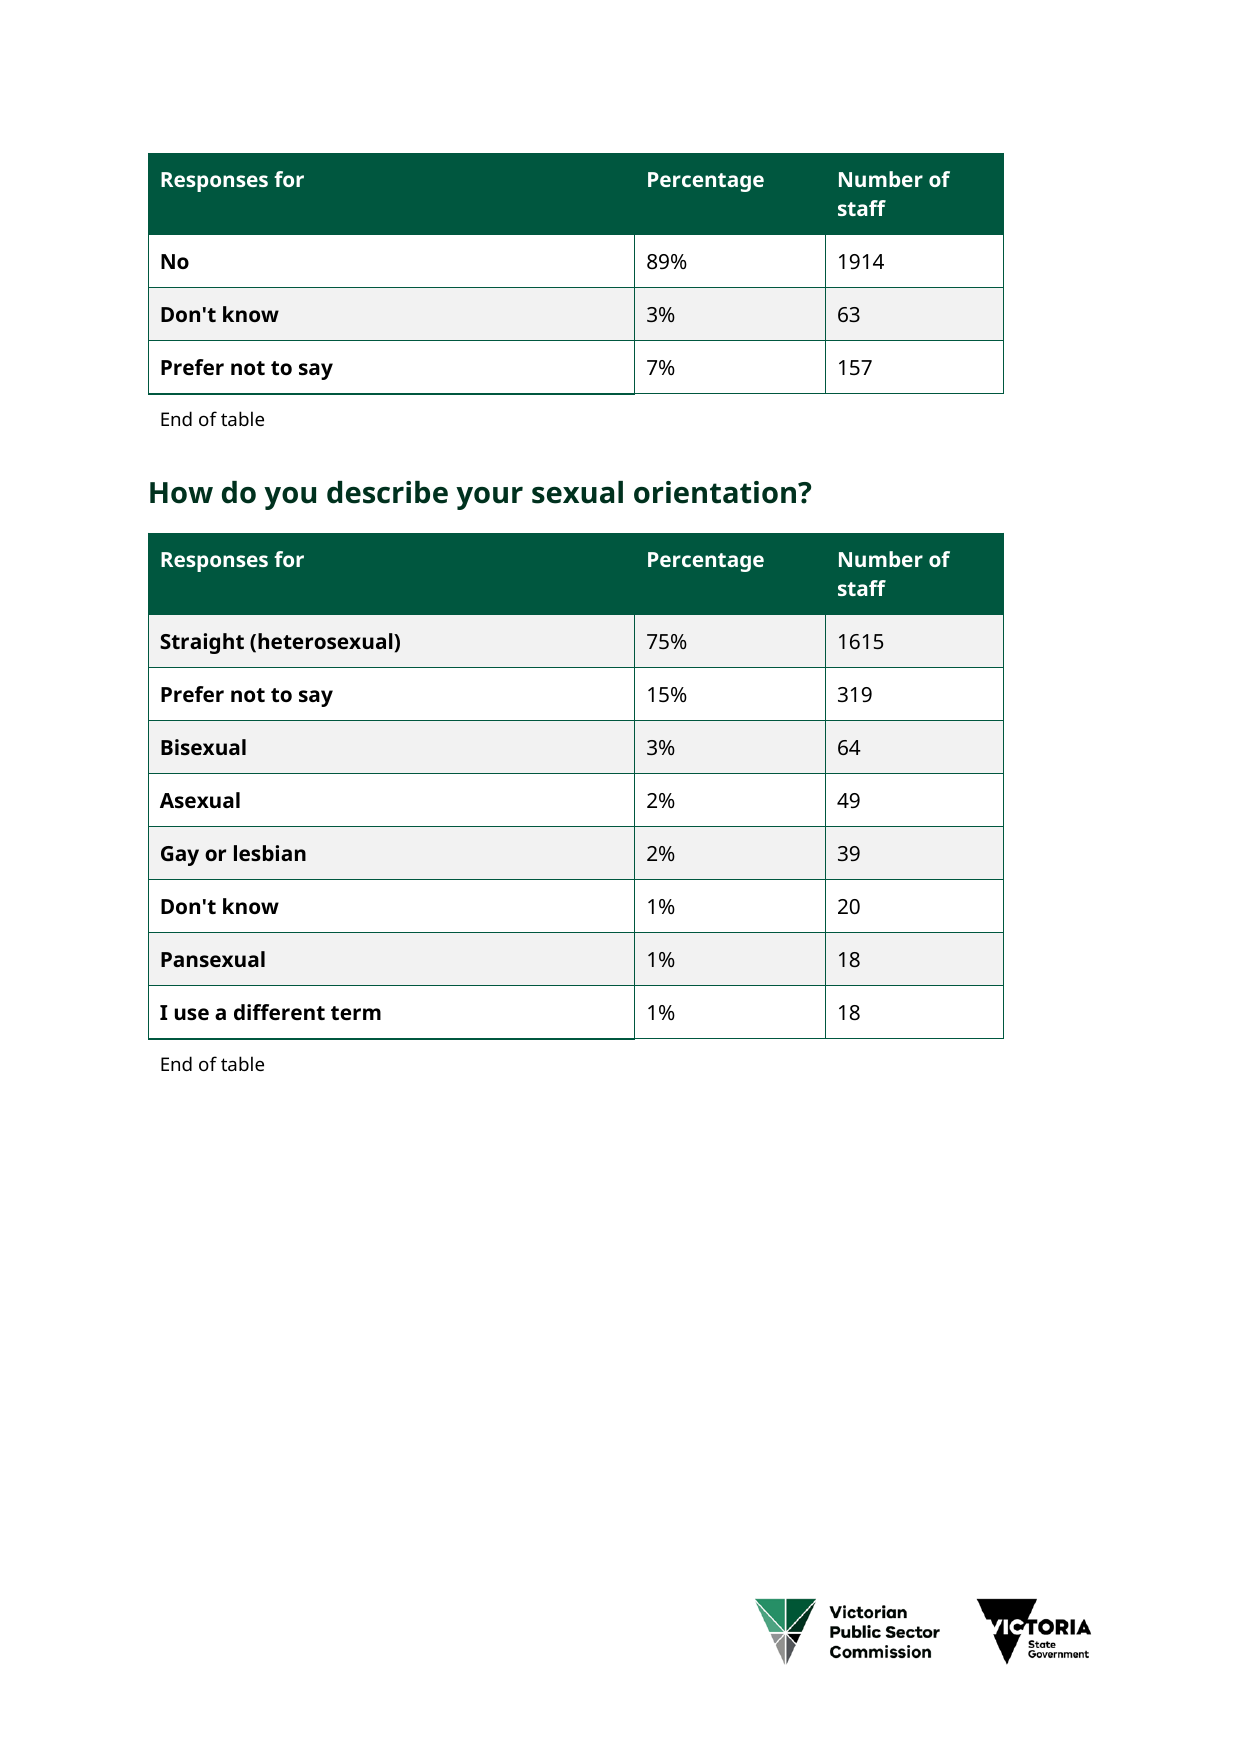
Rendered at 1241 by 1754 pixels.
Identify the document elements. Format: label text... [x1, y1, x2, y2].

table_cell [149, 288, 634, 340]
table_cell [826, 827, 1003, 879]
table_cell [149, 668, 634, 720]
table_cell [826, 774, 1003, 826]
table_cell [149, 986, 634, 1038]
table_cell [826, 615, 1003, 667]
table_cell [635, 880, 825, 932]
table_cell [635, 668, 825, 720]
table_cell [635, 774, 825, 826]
picture [754, 1598, 1093, 1666]
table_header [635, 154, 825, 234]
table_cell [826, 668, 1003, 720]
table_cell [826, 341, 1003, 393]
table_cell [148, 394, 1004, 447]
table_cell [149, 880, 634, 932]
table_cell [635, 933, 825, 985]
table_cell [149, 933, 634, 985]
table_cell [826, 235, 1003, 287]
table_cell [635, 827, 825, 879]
subtitle How do you describe your sexual orientation? [148, 472, 1092, 512]
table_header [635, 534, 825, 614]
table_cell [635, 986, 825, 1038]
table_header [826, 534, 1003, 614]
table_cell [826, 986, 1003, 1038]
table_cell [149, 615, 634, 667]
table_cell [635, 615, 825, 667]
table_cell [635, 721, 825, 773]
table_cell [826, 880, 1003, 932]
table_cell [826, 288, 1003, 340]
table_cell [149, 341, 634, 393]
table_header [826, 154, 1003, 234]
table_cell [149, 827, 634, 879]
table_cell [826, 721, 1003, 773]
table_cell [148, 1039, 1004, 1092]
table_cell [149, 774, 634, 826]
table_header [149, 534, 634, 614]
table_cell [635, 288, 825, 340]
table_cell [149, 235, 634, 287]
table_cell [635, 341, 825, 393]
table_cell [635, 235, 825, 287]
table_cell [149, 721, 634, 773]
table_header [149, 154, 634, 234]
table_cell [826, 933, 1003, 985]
